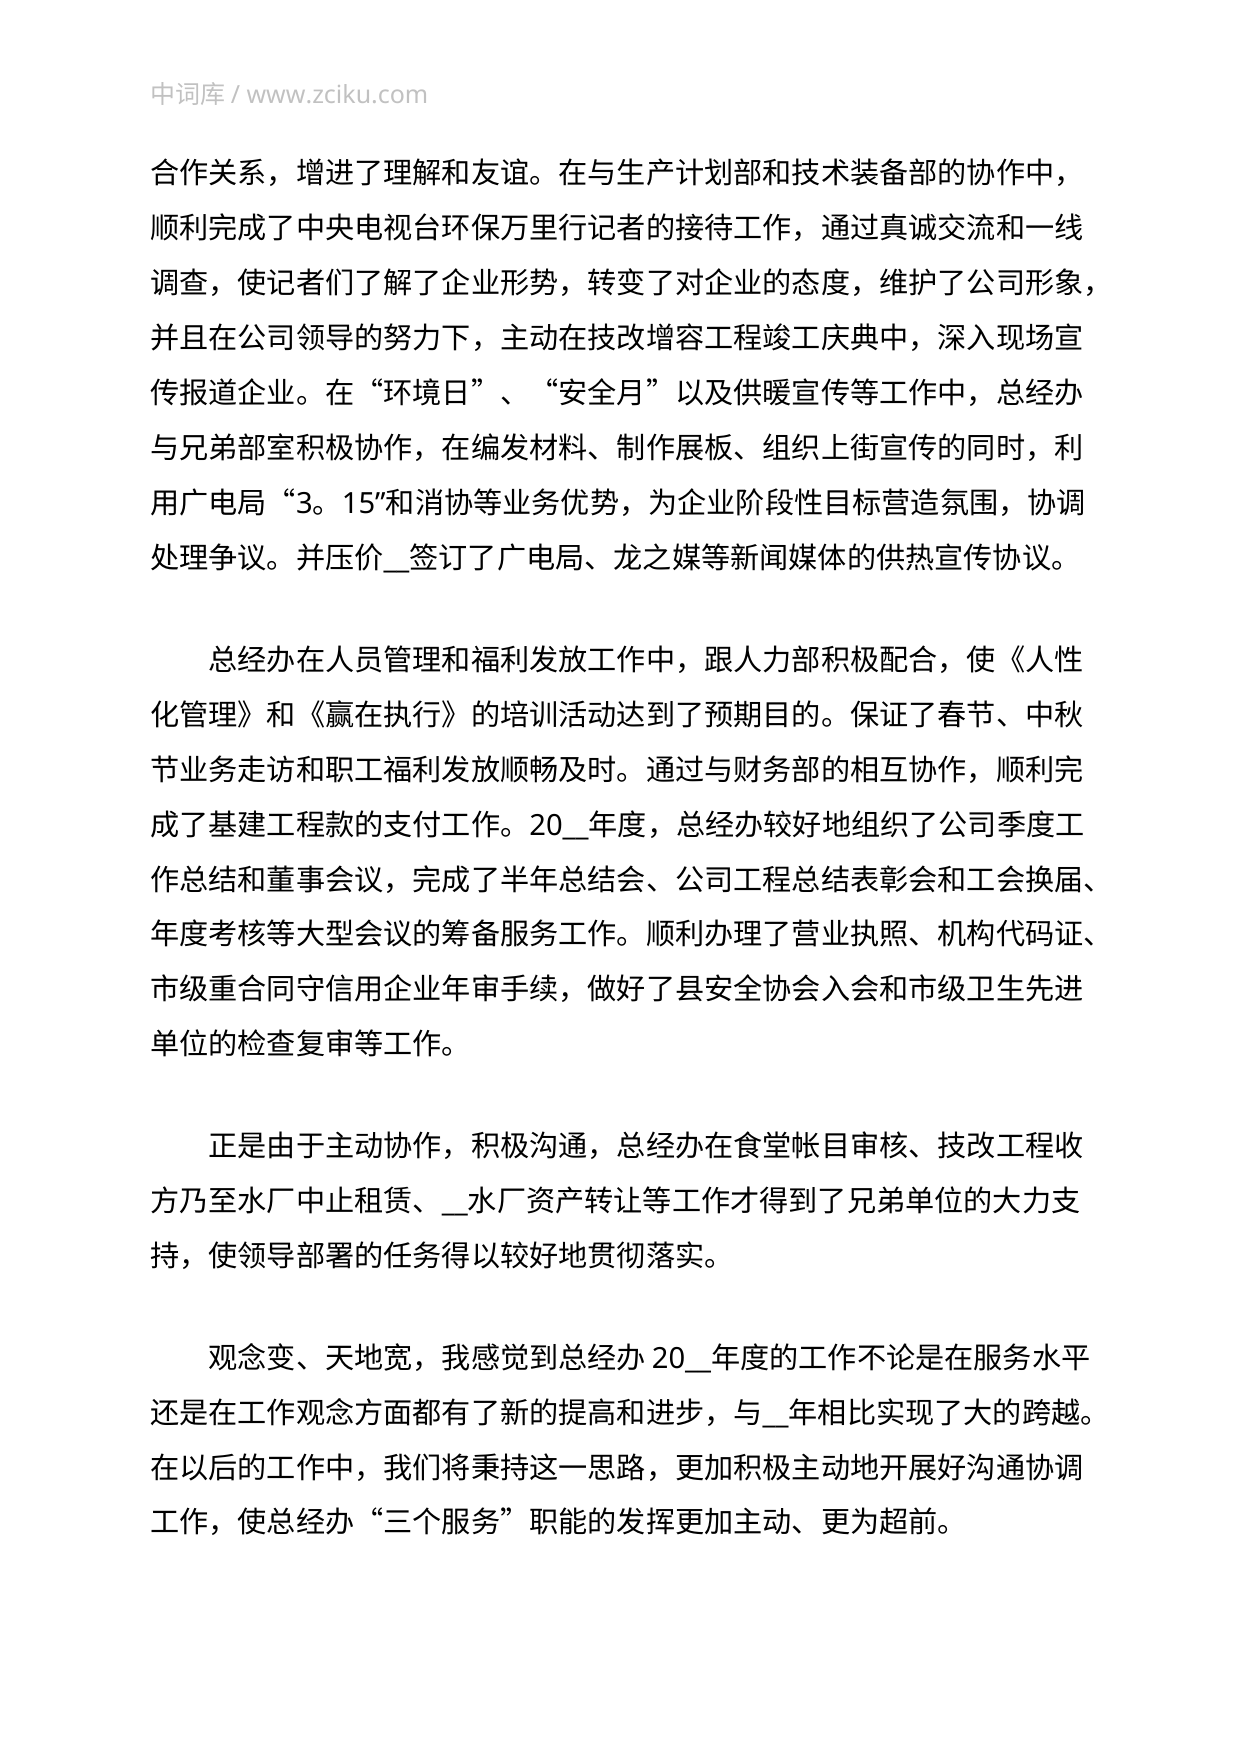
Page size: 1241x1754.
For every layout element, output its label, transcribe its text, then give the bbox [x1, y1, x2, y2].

text 总经办在人员管理和福利发放工作中，跟人力部积极配合，使《人性化管理》和《赢在执行》的培训活动达到了预期目的。保证了春节、中秋节业务走访和职工福利发放顺畅及时。通过与财务部的相互协作，顺利完成了基建工程款的支付工作。20__年度，总经办较好地组织了公司季度工作总结和董事会议，完成了半年总结会、公司工程总结表彰会和工会换届、年度考核等大型会议的筹备服务工作。顺利办理了营业执照、机构代码证、市级重合同守信用企业年审手续，做好了县安全协会入会和市级卫生先进单位的检查复审等工作。 [150, 636, 1090, 1063]
text 正是由于主动协作，积极沟通，总经办在食堂帐目审核、技改工程收方乃至水厂中止租赁、__水厂资产转让等工作才得到了兄弟单位的大力支持，使领导部署的任务得以较好地贯彻落实。 [150, 1122, 1090, 1275]
text 观念变、天地宽，我感觉到总经办20__年度的工作不论是在服务水平还是在工作观念方面都有了新的提高和进步，与__年相比实现了大的跨越。在以后的工作中，我们将秉持这一思路，更加积极主动地开展好沟通协调工作，使总经办“三个服务”职能的发挥更加主动、更为超前。 [150, 1334, 1090, 1541]
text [150, 150, 1090, 577]
